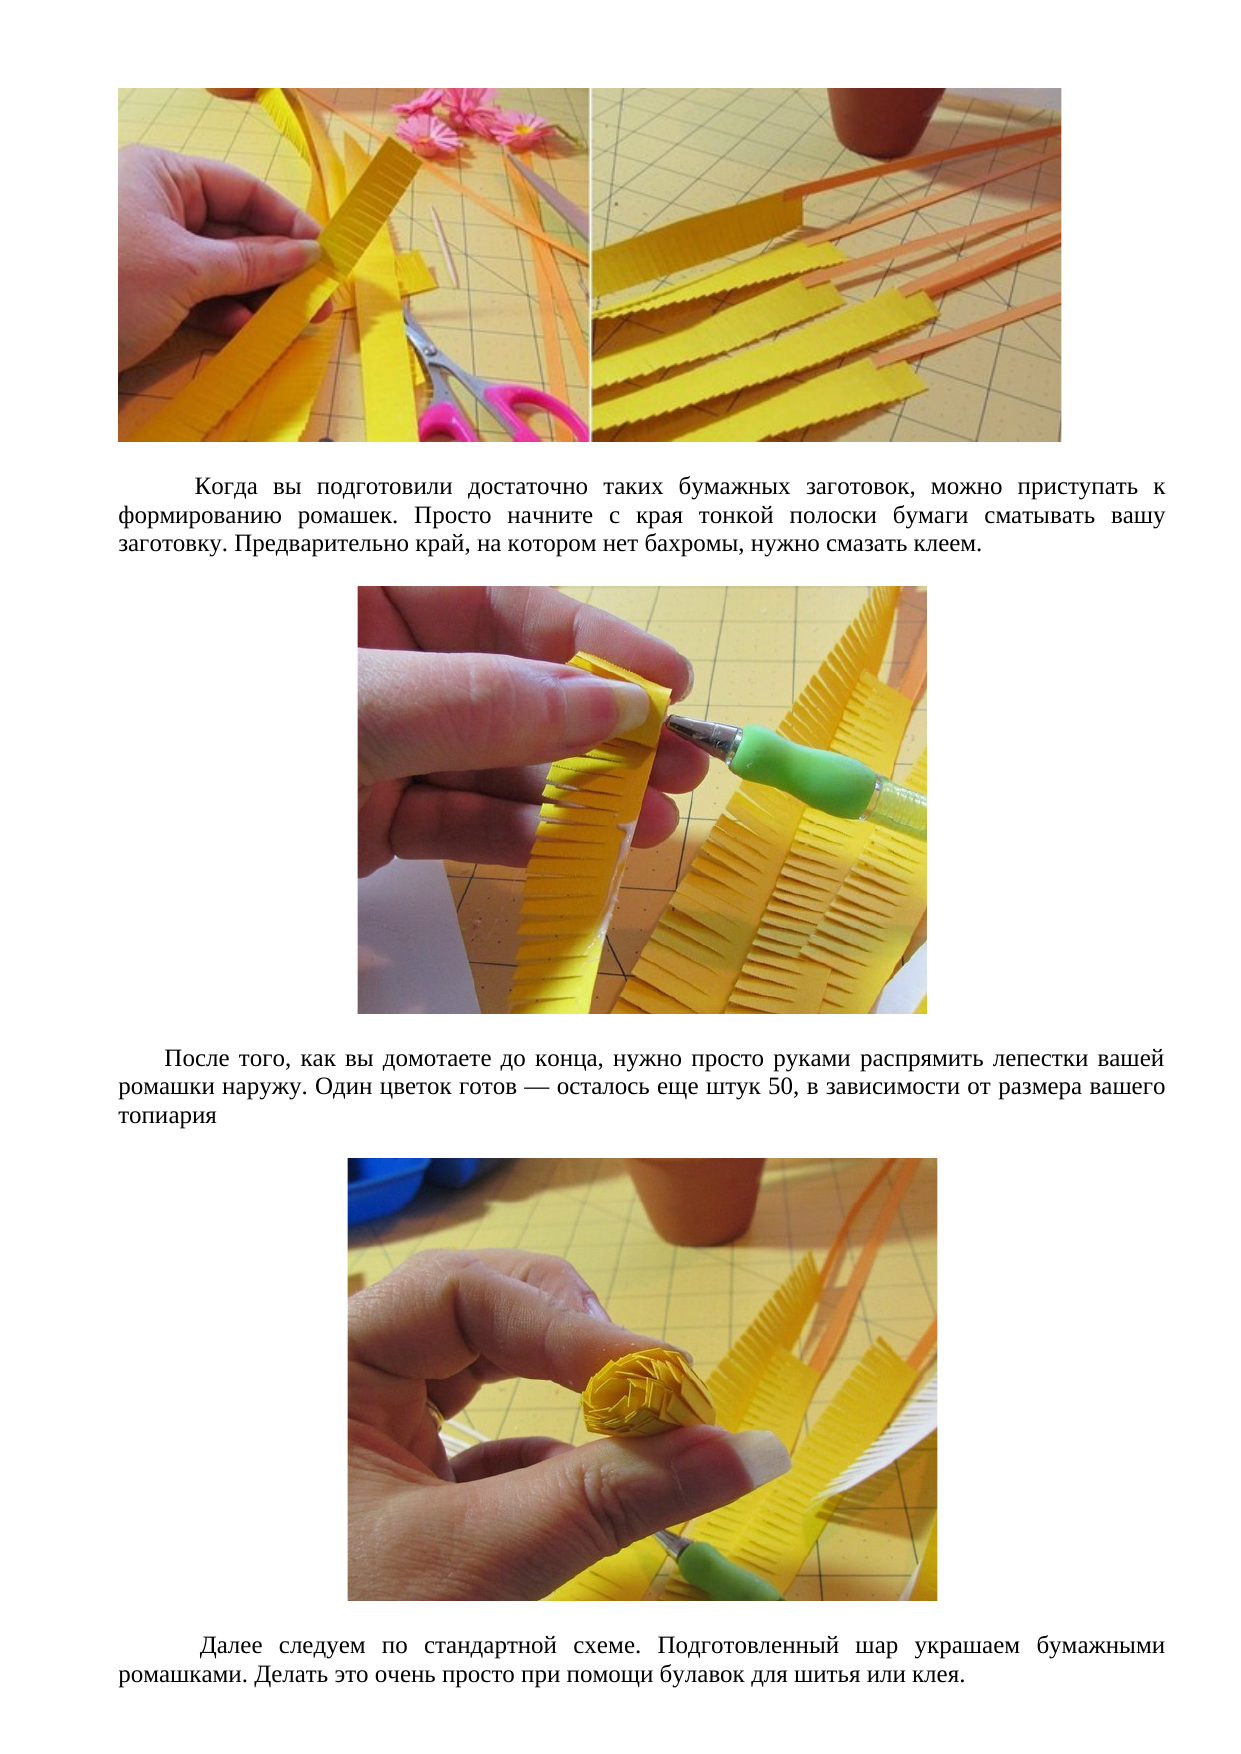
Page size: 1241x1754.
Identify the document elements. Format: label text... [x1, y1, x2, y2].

text Когда вы подготовили достаточно таких бумажных заготовок, можно приступать к формированию ромашек. Просто начните с края тонкой полоски бумаги сматывать вашу заготовку. Предварительно край, на котором нет бахромы, нужно смазать клеем. [118, 471, 1167, 557]
picture [347, 1158, 938, 1601]
picture [357, 586, 927, 1014]
text Далее следуем по стандартной схеме. Подготовленный шар украшаем бумажными ромашками. Делать это очень просто при помощи булавок для шитья или клея. [118, 1630, 1167, 1687]
text После того, как вы домотаете до конца, нужно просто руками распрямить лепестки вашей ромашки наружу. Один цветок готов — осталось еще штук 50, в зависимости от размера вашего топиария [118, 1043, 1167, 1129]
picture [118, 88, 1062, 442]
